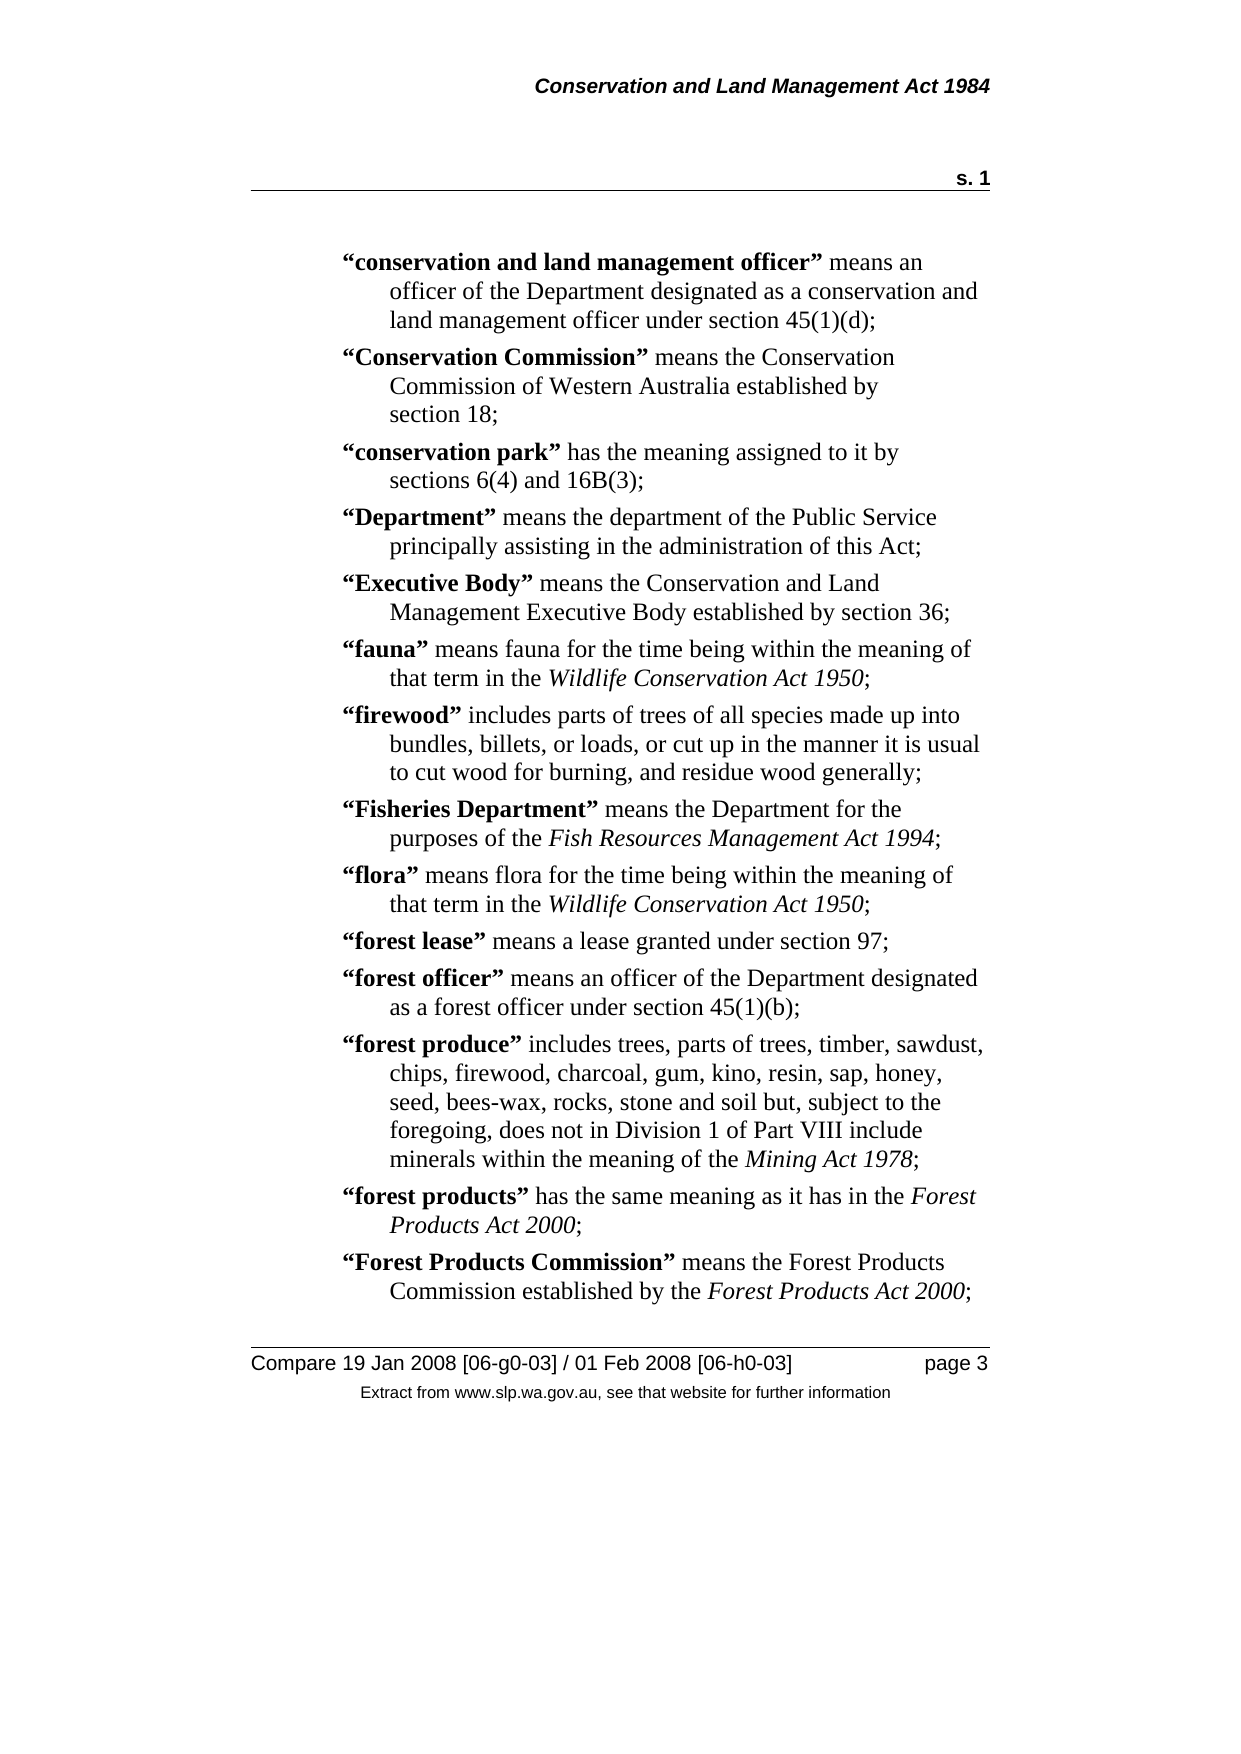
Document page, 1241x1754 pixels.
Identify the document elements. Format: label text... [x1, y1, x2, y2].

text “Conservation Commission” means the Conservation Commission of Western Australia established by section 18; [251, 342, 990, 428]
text “conservation park” has the meaning assigned to it by sections 6(4) and 16B(3); [251, 437, 990, 494]
text “Department” means the department of the Public Service principally assisting in the administration of this Act; [251, 502, 990, 560]
text “fauna” means fauna for the time being within the meaning of that term in the Wildlife Conservation Act 1950; [251, 634, 990, 692]
text “forest produce” includes trees, parts of trees, timber, sawdust, chips, firewood, charcoal, gum, kino, resin, sap, honey, seed, bees-wax, rocks, stone and soil but, subject to the foregoing, does not in Division 1 of Part VIII include minerals within the meaning of the Mining Act 1978; [251, 1029, 990, 1173]
text “conservation and land management officer” means an officer of the Department designated as a conservation and land management officer under section 45(1)(d); [251, 247, 990, 334]
text “forest lease” means a lease granted under section 97; [251, 926, 990, 955]
text “Forest Products Commission” means the Forest Products Commission established by the Forest Products Act 2000; [251, 1247, 990, 1304]
text “forest products” has the same meaning as it has in the Forest Products Act 2000; [251, 1181, 990, 1239]
text “forest officer” means an officer of the Department designated as a forest officer under section 45(1)(b); [251, 963, 990, 1021]
text “Executive Body” means the Conservation and Land Management Executive Body established by section 36; [251, 568, 990, 626]
text “Fisheries Department” means the Department for the purposes of the Fish Resources Management Act 1994; [251, 794, 990, 852]
text “firewood” includes parts of trees of all species made up into bundles, billets, or loads, or cut up in the manner it is usual to cut wood for burning, and residue wood generally; [251, 700, 990, 786]
text “flora” means flora for the time being within the meaning of that term in the Wildlife Conservation Act 1950; [251, 860, 990, 918]
